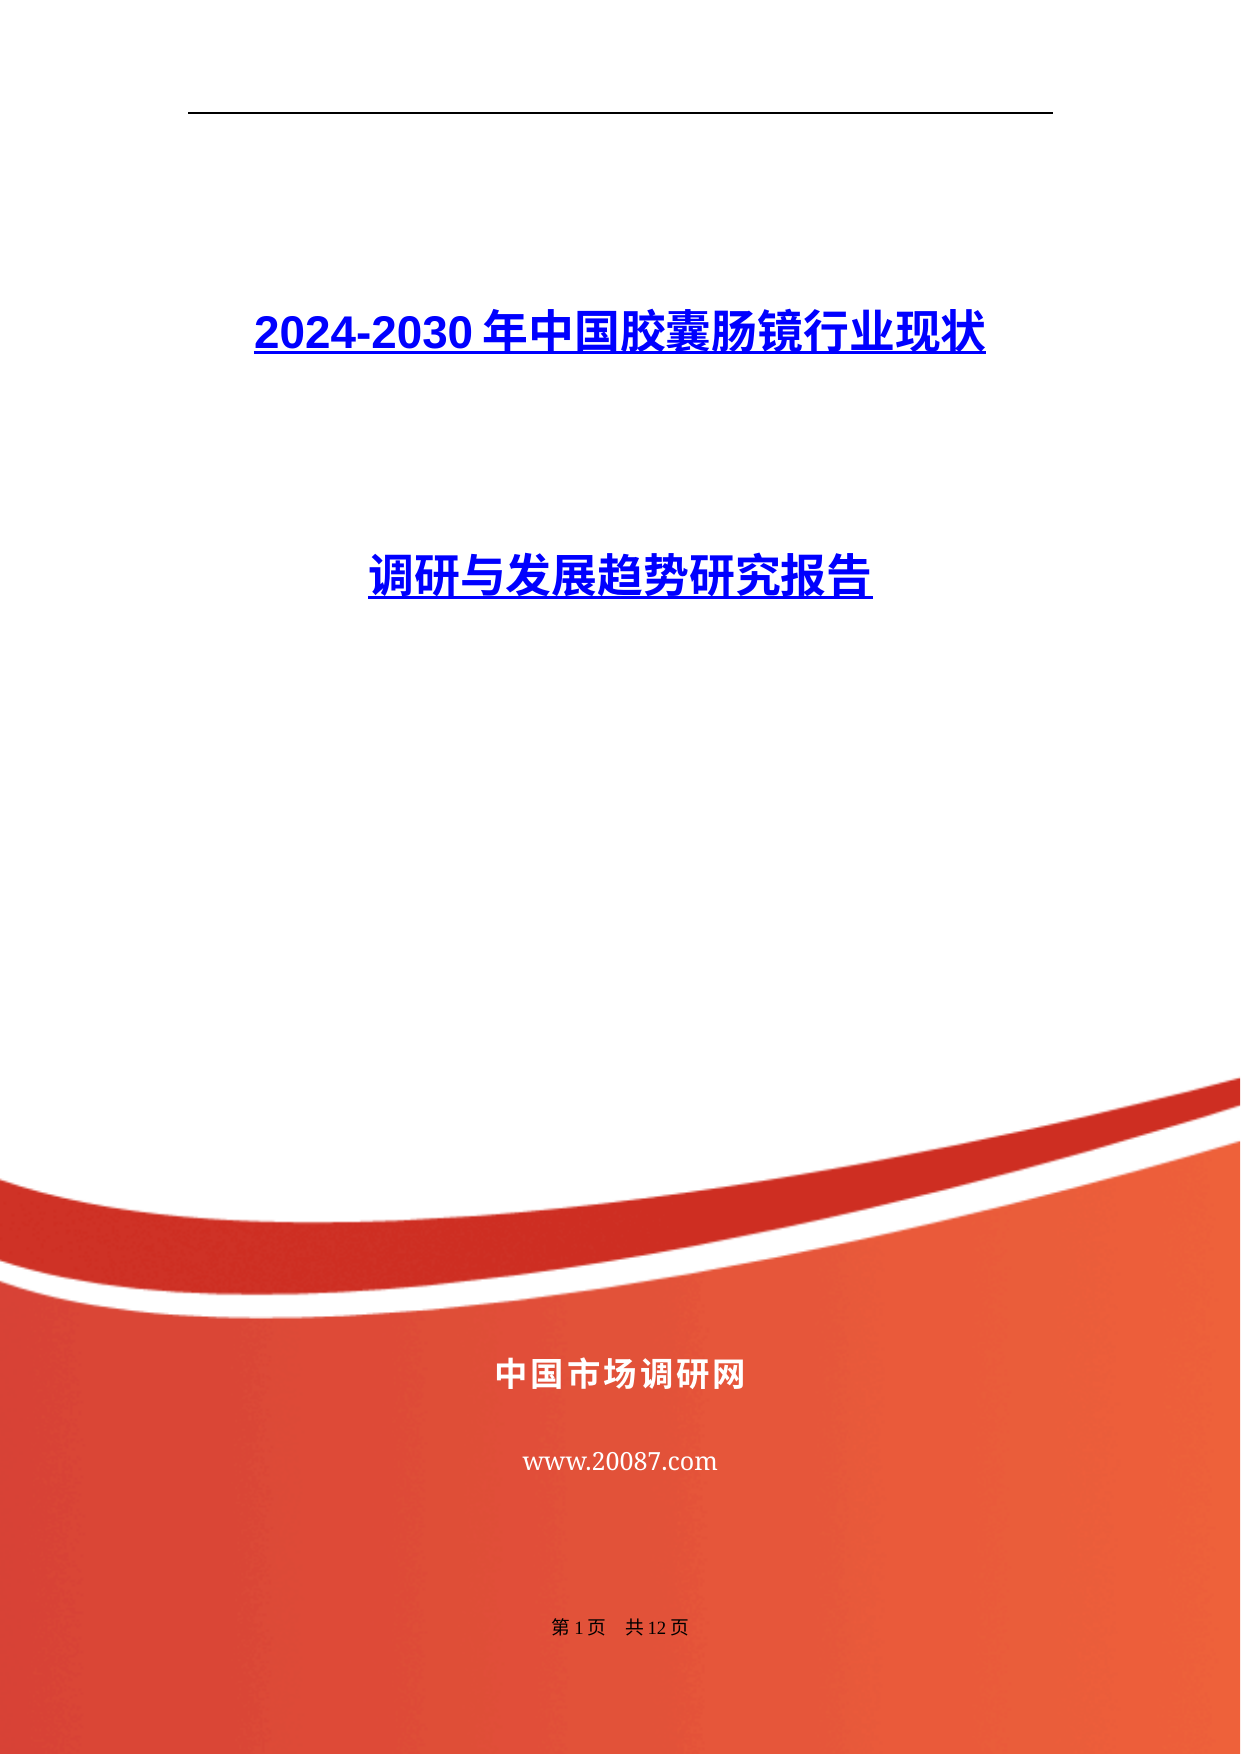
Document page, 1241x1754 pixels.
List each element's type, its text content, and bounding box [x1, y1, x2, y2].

text www.20087.com [187, 1428, 1053, 1493]
table_header 2024-2030年中国胶囊肠镜行业现状调研与发展趋势研究报告 [188, 207, 1053, 773]
subtitle 中国市场调研网 [187, 1339, 1053, 1404]
picture [0, 1006, 1241, 1754]
